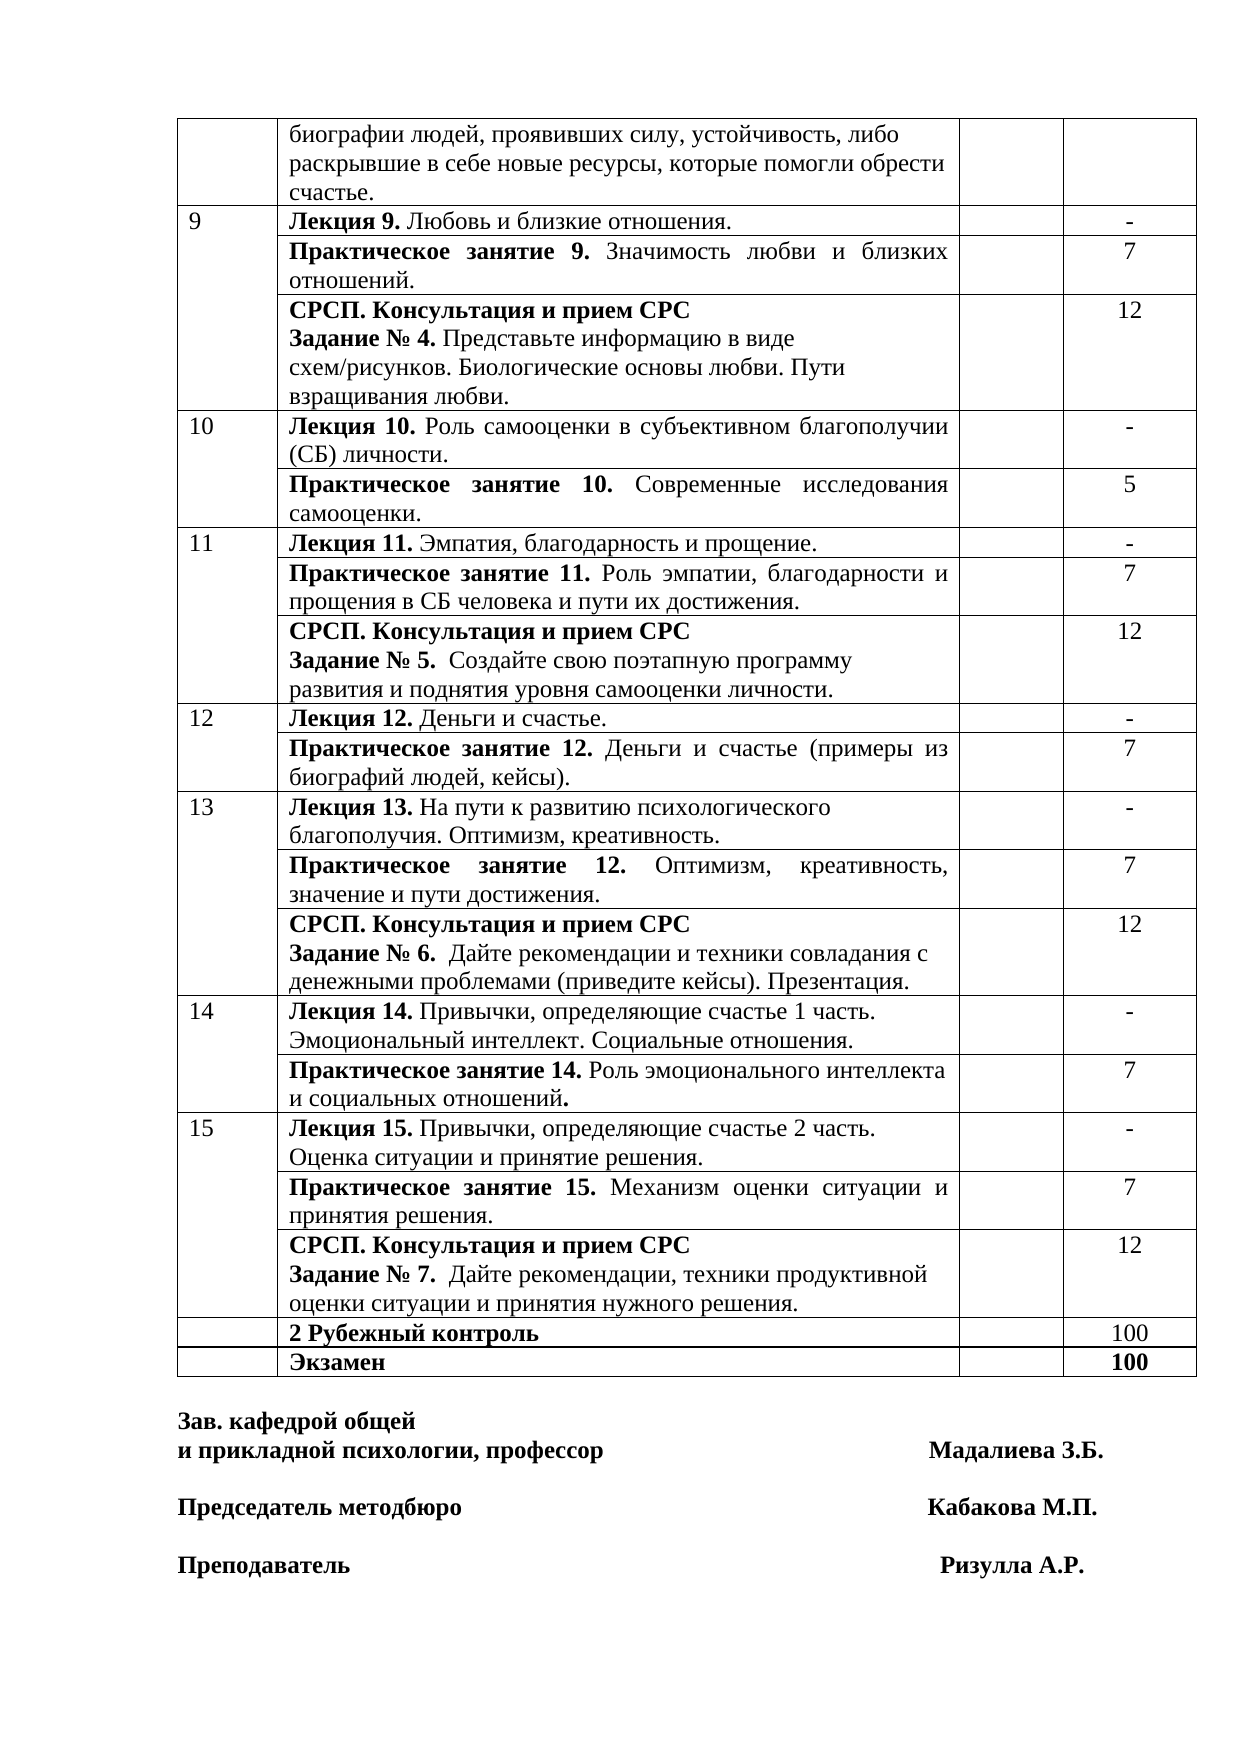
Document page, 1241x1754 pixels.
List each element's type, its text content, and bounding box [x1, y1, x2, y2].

table_cell - [1064, 704, 1196, 732]
table_cell Практическое занятие 10. Современные исследования самооценки. [278, 469, 959, 527]
table_cell Лекция 14. Привычки, определяющие счастье 1 часть. Эмоциональный интеллект. Социальные отношения. [278, 996, 959, 1054]
table_cell [960, 119, 1063, 205]
table_cell [960, 469, 1063, 527]
table_cell [960, 616, 1063, 702]
table_cell Лекция 12. Деньги и счастье. [278, 704, 959, 732]
table_cell 10 [178, 411, 277, 527]
table_cell - [1064, 528, 1196, 557]
table_cell Экзамен [278, 1348, 959, 1376]
table_cell [960, 1172, 1063, 1229]
table_cell Лекция 10. Роль самооценки в субъективном благополучии (СБ) личности. [278, 411, 959, 468]
table_cell 100 [1064, 1348, 1196, 1376]
table_cell СРСП. Консультация и прием СРС Задание № 4. Представьте информацию в виде схем/рисунков. Биологические основы любви. Пути взращивания любви. [278, 295, 959, 410]
table_cell [960, 996, 1063, 1054]
table_cell 12 [1064, 909, 1196, 995]
table_cell [960, 733, 1063, 791]
table_cell 5 [1064, 119, 1196, 205]
table_cell 2 Рубежный контроль [278, 1318, 959, 1346]
table_cell 9 [178, 206, 277, 410]
table_cell Практическое занятие 14. Роль эмоционального интеллекта и социальных отношений. [278, 1055, 959, 1112]
table_cell [960, 909, 1063, 995]
table_cell [178, 1318, 277, 1346]
table_cell [960, 1055, 1063, 1112]
table_cell СРСП. Консультация и прием СРС Задание № 6. Дайте рекомендации и техники совладания с денежными проблемами (приведите кейсы). Презентация. [278, 909, 959, 995]
table_cell Практическое занятие 12. Деньги и счастье (примеры из биографий людей, кейсы). [278, 733, 959, 791]
table_cell СРСП. Консультация и прием СРС Задание № 7. Дайте рекомендации, техники продуктивной оценки ситуации и принятия нужного решения. [278, 1230, 959, 1317]
table_cell - [1064, 792, 1196, 849]
table_cell [960, 411, 1063, 468]
table_cell [960, 558, 1063, 615]
table_cell Лекция 13. На пути к развитию психологического благополучия. Оптимизм, креативность. [278, 792, 959, 849]
table_cell 7 [1064, 1055, 1196, 1112]
table_cell [960, 295, 1063, 410]
table_cell - [1064, 1113, 1196, 1171]
table_cell Лекция 11. Эмпатия, благодарность и прощение. [278, 528, 959, 557]
table_cell 7 [1064, 733, 1196, 791]
table_cell Лекция 9. Любовь и близкие отношения. [278, 206, 959, 235]
table_cell - [1064, 411, 1196, 468]
table_cell Практическое занятие 12. Оптимизм, креативность, значение и пути достижения. [278, 850, 959, 908]
table_cell [960, 792, 1063, 849]
table_cell Практическое занятие 15. Механизм оценки ситуации и принятия решения. [278, 1172, 959, 1229]
table_cell 12 [1064, 616, 1196, 702]
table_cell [278, 119, 959, 205]
table_cell Практическое занятие 9. Значимость любви и близких отношений. [278, 236, 959, 294]
table_cell [960, 1113, 1063, 1171]
table_cell [960, 850, 1063, 908]
table_cell [960, 1348, 1063, 1376]
table_cell [960, 206, 1063, 235]
table_cell 13 [178, 792, 277, 995]
table_cell 5 [1064, 469, 1196, 527]
table_cell 100 [1064, 1318, 1196, 1346]
table_cell [960, 528, 1063, 557]
table_cell 14 [178, 996, 277, 1112]
table_cell СРСП. Консультация и прием СРС Задание № 5. Создайте свою поэтапную программу развития и поднятия уровня самооценки личности. [278, 616, 959, 702]
table_cell 7 [1064, 236, 1196, 294]
text Председатель методбюро Кабакова М.П. [177, 1492, 1152, 1521]
table_cell 12 [1064, 295, 1196, 410]
text и прикладной психологии, профессор Мадалиева З.Б. [177, 1435, 1152, 1463]
table_cell [960, 236, 1063, 294]
table_cell - [1064, 996, 1196, 1054]
table_cell [960, 1318, 1063, 1346]
table_cell [178, 1348, 277, 1376]
table_cell 7 [1064, 1172, 1196, 1229]
table_cell [960, 704, 1063, 732]
table_cell 7 [1064, 850, 1196, 908]
table_cell 15 [178, 1113, 277, 1317]
table_cell - [1064, 206, 1196, 235]
table_cell 11 [178, 528, 277, 702]
text Преподаватель Ризулла А.Р. [177, 1550, 1152, 1578]
table_cell [960, 1230, 1063, 1317]
table_cell Практическое занятие 11. Роль эмпатии, благодарности и прощения в СБ человека и пути их достижения. [278, 558, 959, 615]
table_cell 12 [1064, 1230, 1196, 1317]
table_cell 12 [178, 704, 277, 791]
table_cell 7 [1064, 558, 1196, 615]
table_cell Лекция 15. Привычки, определяющие счастье 2 часть. Оценка ситуации и принятие решения. [278, 1113, 959, 1171]
text Зав. кафедрой общей [177, 1406, 1152, 1435]
